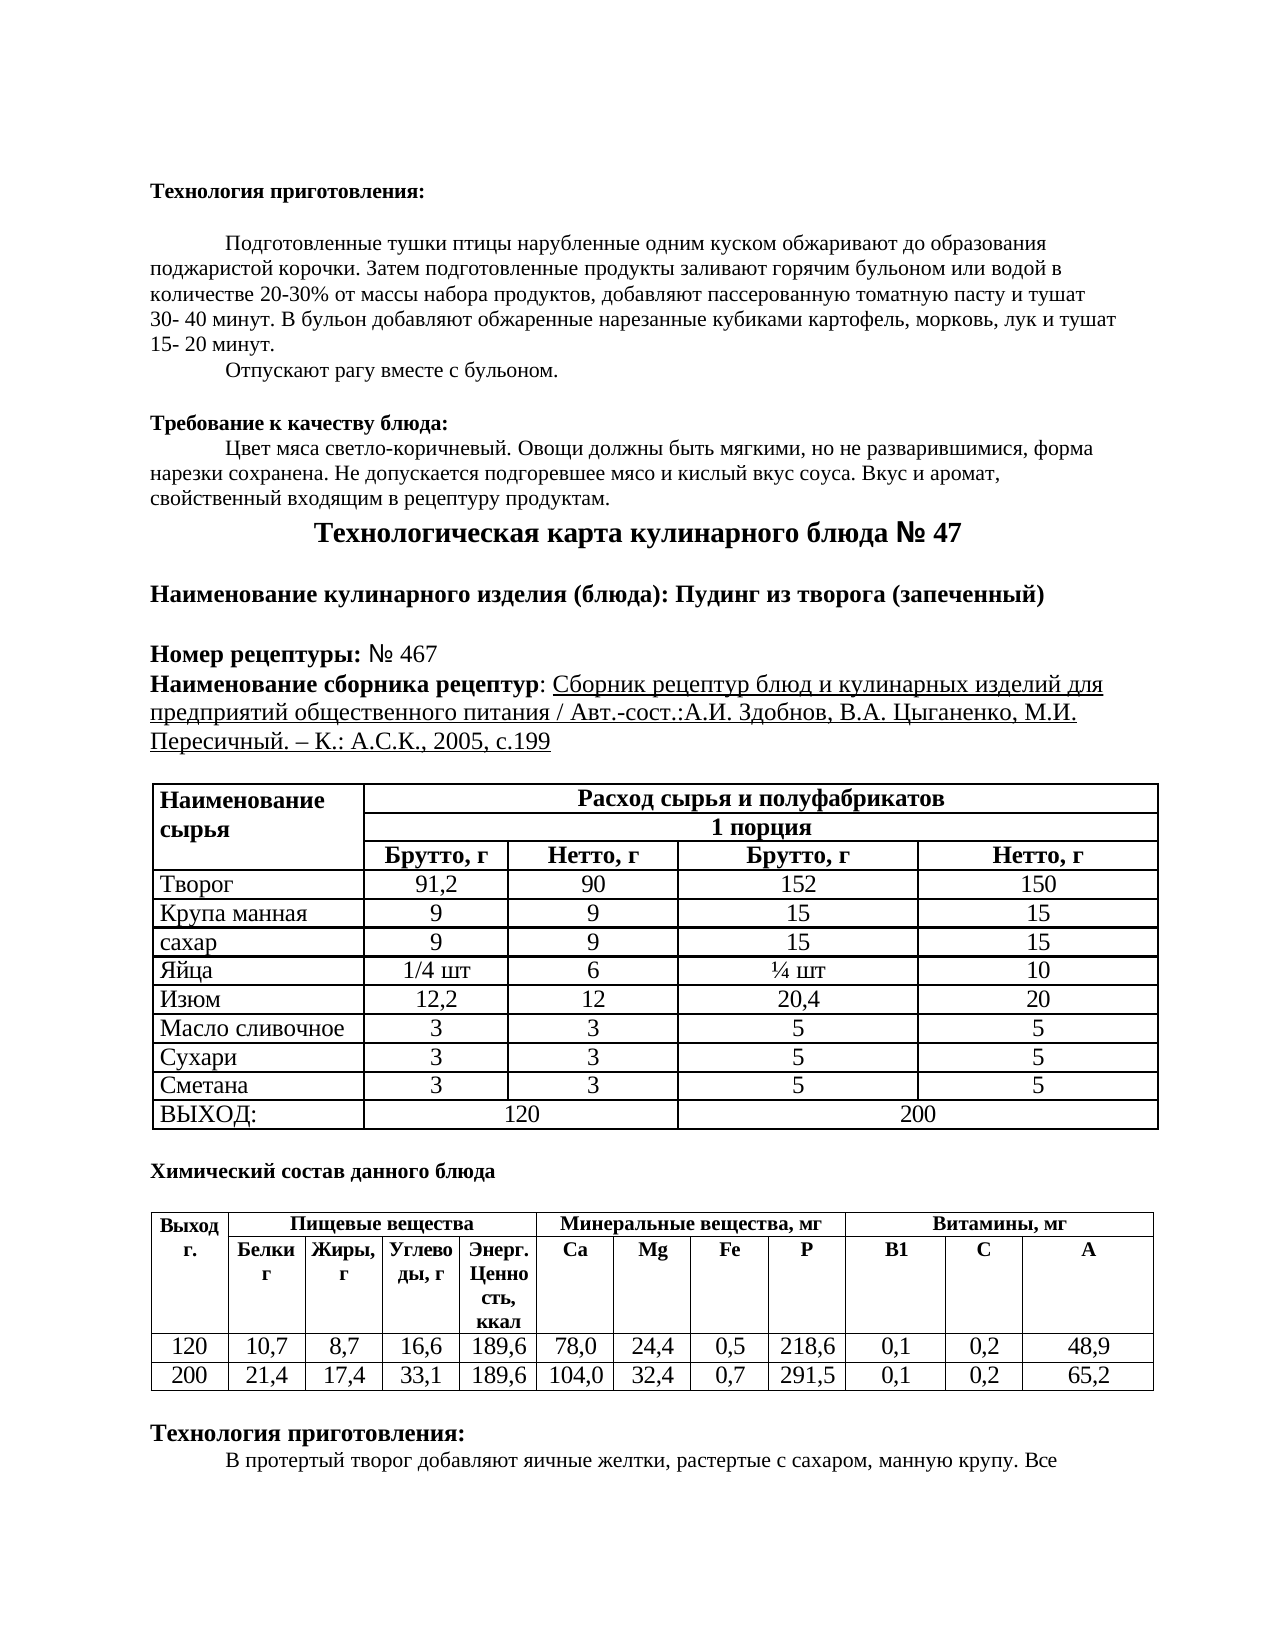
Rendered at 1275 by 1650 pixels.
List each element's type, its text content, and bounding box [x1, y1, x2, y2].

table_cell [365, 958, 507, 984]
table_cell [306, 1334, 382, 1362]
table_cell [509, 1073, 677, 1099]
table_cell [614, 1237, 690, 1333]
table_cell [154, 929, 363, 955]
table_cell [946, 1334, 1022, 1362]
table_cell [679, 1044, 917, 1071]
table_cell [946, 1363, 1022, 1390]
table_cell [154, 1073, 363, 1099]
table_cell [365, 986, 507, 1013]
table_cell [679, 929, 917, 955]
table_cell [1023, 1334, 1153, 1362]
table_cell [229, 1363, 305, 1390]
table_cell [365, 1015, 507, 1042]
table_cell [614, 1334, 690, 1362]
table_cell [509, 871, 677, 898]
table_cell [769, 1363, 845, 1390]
text Подготовленные тушки птицы нарубленные одним куском обжаривают до образования поджаристой корочки. Затем подготовленные продукты заливают горячим бульоном или водой в количестве 20-30% от массы набора продуктов, добавляют пассерованную томатную пасту и тушат 30- 40 минут. В бульон добавляют обжаренные нарезанные кубиками картофель, морковь, лук и тушат 15- 20 минут. [150, 230, 1116, 356]
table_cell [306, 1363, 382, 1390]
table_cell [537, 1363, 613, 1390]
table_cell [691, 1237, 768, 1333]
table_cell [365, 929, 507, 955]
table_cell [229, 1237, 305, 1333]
text Цвет мяса светло-коричневый. Овощи должны быть мягкими, но не разварившимися, форма нарезки сохранена. Не допускается подгоревшее мясо и кислый вкус соуса. Вкус и аромат, свойственный входящим в рецептуру продуктам. [150, 435, 1116, 511]
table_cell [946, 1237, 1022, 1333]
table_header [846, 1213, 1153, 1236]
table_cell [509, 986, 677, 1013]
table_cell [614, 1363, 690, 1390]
text предприятий общественного питания / Авт.-сост.:А.И. Здобнов, В.А. Цыганенко, М.И. Пересичный. – К.: А.С.К., 2005, с.199 [150, 697, 1172, 754]
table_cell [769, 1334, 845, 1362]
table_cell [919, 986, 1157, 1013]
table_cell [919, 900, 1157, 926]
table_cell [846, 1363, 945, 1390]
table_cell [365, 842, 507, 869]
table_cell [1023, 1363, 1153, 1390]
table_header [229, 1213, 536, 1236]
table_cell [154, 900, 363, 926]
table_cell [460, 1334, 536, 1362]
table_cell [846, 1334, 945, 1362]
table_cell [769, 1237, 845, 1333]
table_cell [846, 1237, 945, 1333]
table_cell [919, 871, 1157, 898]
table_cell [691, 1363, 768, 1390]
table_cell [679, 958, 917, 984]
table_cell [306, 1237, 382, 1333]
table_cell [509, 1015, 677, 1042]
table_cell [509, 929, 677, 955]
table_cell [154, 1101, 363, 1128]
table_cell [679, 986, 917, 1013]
subtitle Наименование кулинарного изделия (блюда): Пудинг из творога (запеченный) Номер рецептуры: № 467 [150, 554, 1083, 675]
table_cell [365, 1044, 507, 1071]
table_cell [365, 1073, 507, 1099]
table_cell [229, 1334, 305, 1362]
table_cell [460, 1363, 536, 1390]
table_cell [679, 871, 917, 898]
subtitle Технологическая карта кулинарного блюда № 47 [149, 511, 1127, 551]
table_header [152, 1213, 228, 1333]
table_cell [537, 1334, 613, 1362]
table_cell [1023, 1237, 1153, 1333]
subtitle Технология приготовления: [150, 1418, 1172, 1447]
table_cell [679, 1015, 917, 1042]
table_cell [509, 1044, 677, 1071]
text Технология приготовления: [150, 178, 1172, 203]
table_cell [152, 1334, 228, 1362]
text Химический состав данного блюда [150, 1158, 1172, 1184]
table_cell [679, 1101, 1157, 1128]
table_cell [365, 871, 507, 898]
text Наименование сборника рецептур: Сборник рецептур блюд и кулинарных изделий для [150, 675, 1172, 697]
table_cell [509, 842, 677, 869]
text Требование к качеству блюда: [150, 410, 1172, 435]
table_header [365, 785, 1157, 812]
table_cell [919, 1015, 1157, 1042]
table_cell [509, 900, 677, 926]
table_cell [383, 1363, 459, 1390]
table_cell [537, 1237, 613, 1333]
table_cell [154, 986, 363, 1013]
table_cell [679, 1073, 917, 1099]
text Отпускают рагу вместе с бульоном. [225, 357, 1172, 382]
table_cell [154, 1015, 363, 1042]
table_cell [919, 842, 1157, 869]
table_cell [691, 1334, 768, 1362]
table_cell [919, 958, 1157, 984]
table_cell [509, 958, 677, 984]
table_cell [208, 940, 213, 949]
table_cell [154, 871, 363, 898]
text В протертый творог добавляют яичные желтки, растертые с сахаром, манную крупу. Все [225, 1447, 1172, 1472]
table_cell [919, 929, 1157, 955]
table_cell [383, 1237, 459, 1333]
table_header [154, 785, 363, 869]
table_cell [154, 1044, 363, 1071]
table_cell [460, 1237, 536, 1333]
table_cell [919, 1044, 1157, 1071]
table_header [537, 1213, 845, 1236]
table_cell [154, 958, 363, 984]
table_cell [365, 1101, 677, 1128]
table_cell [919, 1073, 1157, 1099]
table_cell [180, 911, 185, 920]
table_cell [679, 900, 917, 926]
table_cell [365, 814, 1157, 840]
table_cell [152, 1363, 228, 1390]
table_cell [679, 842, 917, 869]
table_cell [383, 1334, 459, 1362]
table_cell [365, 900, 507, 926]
